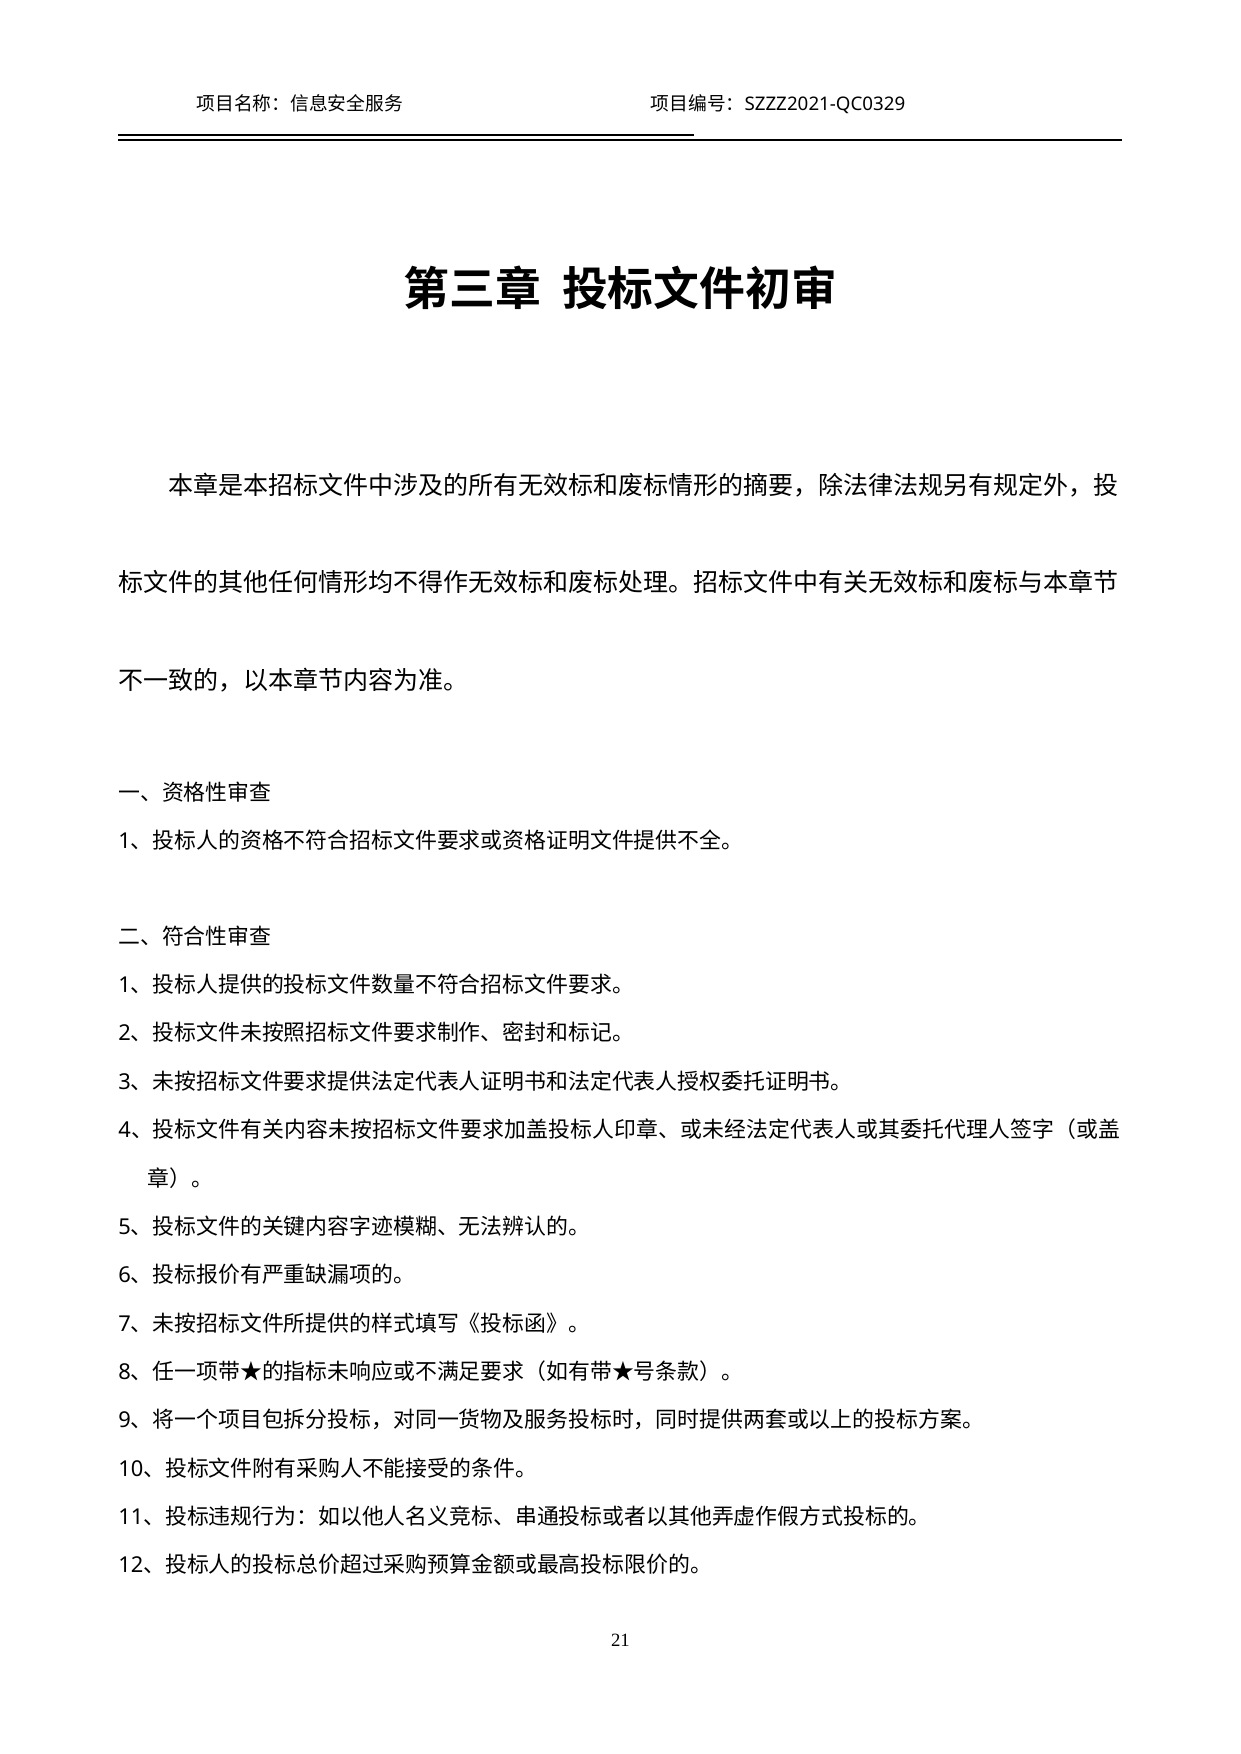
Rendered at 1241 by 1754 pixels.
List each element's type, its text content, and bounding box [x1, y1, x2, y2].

text 1、投标人的资格不符合招标文件要求或资格证明文件提供不全。 [118, 823, 1122, 855]
text 8、任一项带★的指标未响应或不满足要求（如有带★号条款）。 [118, 1354, 1122, 1386]
text 12、投标人的投标总价超过采购预算金额或最高投标限价的。 [118, 1547, 1122, 1579]
text 4、投标文件有关内容未按招标文件要求加盖投标人印章、或未经法定代表人或其委托代理人签字（或盖章）。 [118, 1112, 1122, 1193]
text 7、未按招标文件所提供的样式填写《投标函》。 [118, 1305, 1122, 1338]
text 一、资格性审查 [118, 774, 1122, 807]
subtitle 第三章 投标文件初审 [118, 237, 1122, 334]
text 5、投标文件的关键内容字迹模糊、无法辨认的。 [118, 1209, 1122, 1241]
text 11、投标违规行为：如以他人名义竞标、串通投标或者以其他弄虚作假方式投标的。 [118, 1499, 1122, 1531]
text 2、投标文件未按照招标文件要求制作、密封和标记。 [118, 1015, 1122, 1047]
text 本章是本招标文件中涉及的所有无效标和废标情形的摘要，除法律法规另有规定外，投标文件的其他任何情形均不得作无效标和废标处理。招标文件中有关无效标和废标与本章节不一致的，以本章节内容为准。 [118, 451, 1122, 711]
text 3、未按招标文件要求提供法定代表人证明书和法定代表人授权委托证明书。 [118, 1063, 1122, 1096]
text 9、将一个项目包拆分投标，对同一货物及服务投标时，同时提供两套或以上的投标方案。 [118, 1402, 1122, 1434]
text 1、投标人提供的投标文件数量不符合招标文件要求。 [118, 967, 1122, 999]
text 二、符合性审查 [118, 918, 1122, 951]
text 6、投标报价有严重缺漏项的。 [118, 1257, 1122, 1289]
text 10、投标文件附有采购人不能接受的条件。 [118, 1450, 1122, 1483]
